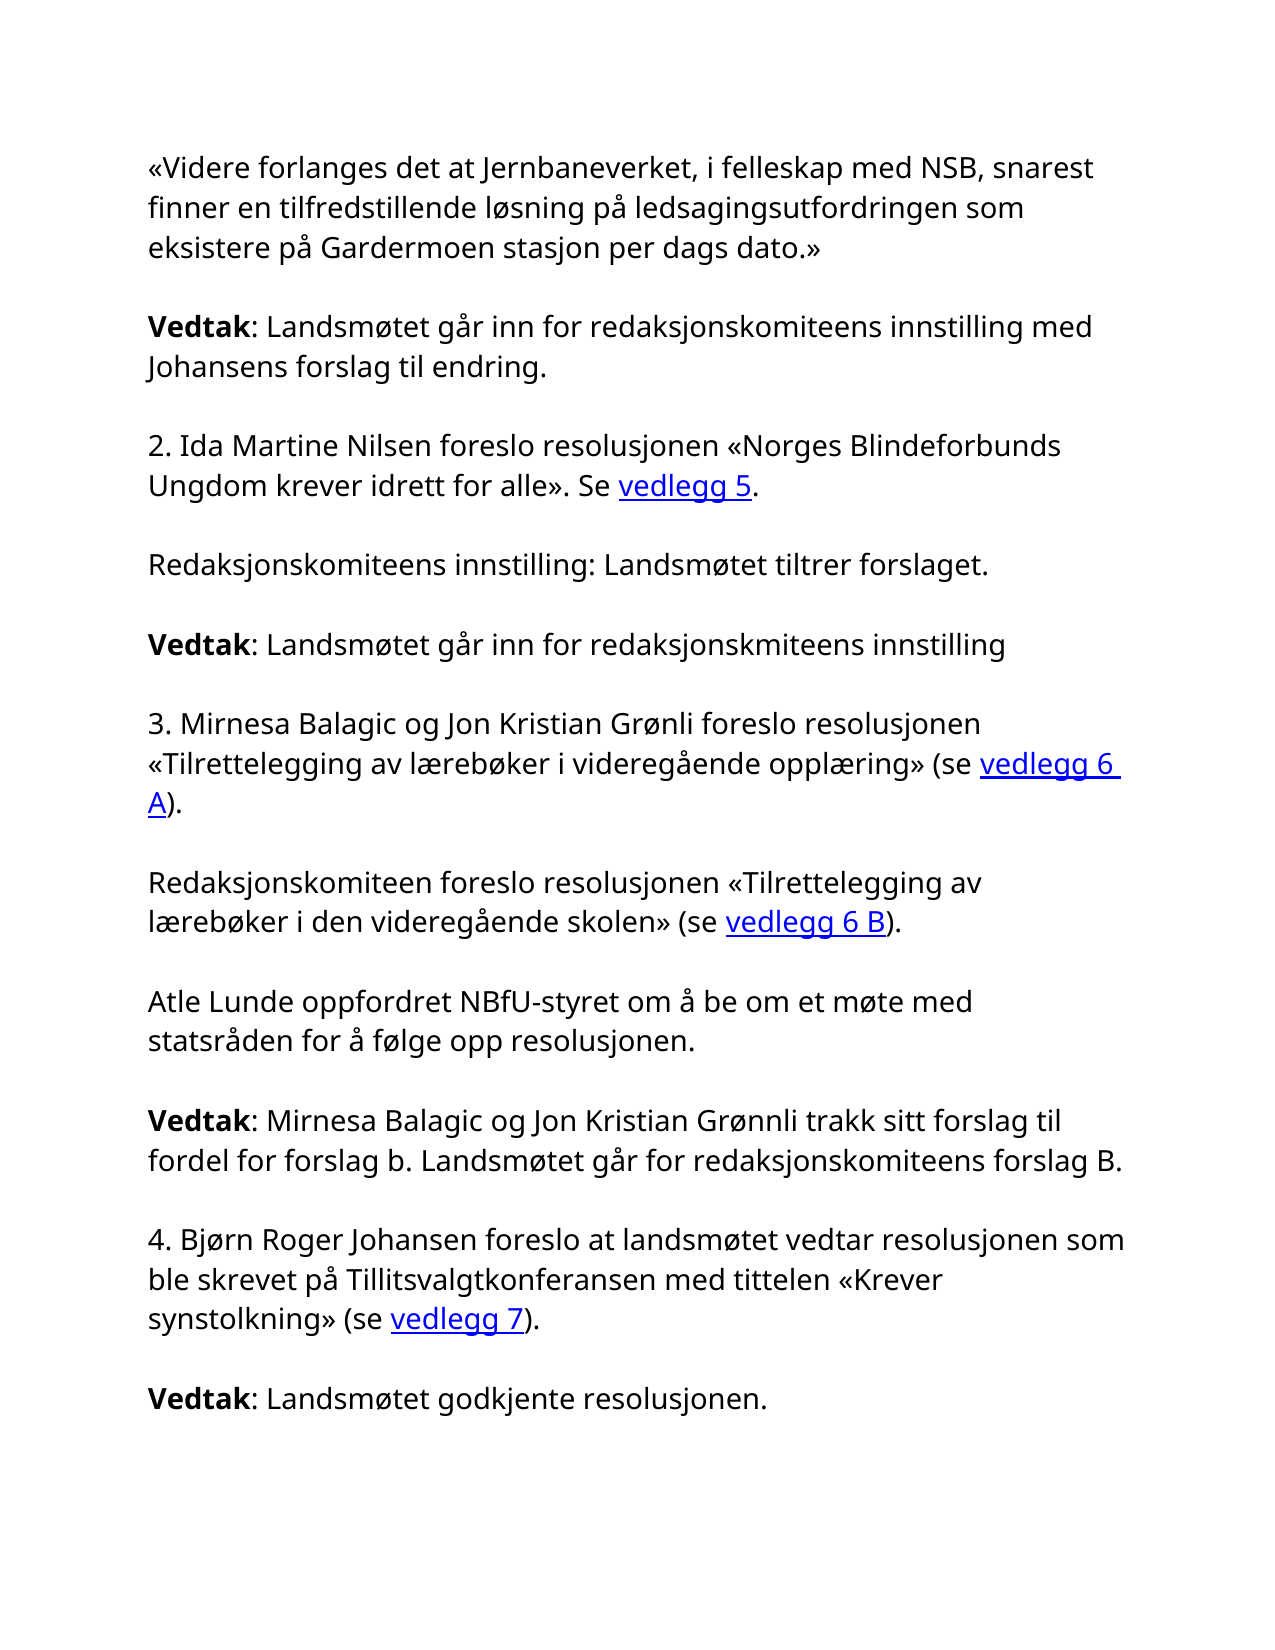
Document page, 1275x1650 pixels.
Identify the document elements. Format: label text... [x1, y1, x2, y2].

text Vedtak: Landsmøtet går inn for redaksjonskomiteens innstilling med Johansens forslag til endring. [148, 306, 1127, 386]
text Vedtak: Landsmøtet godkjente resolusjonen. [148, 1378, 1127, 1418]
text «Videre forlanges det at Jernbaneverket, i felleskap med NSB, snarest finner en tilfredstillende løsning på ledsagingsutfordringen som eksistere på Gardermoen stasjon per dags dato.» [148, 148, 1127, 267]
text Vedtak: Mirnesa Balagic og Jon Kristian Grønnli trakk sitt forslag til fordel for forslag b. Landsmøtet går for redaksjonskomiteens forslag B. [148, 1100, 1127, 1179]
text Redaksjonskomiteen foreslo resolusjonen «Tilrettelegging av lærebøker i den videregående skolen» (se vedlegg 6 B). [148, 862, 1127, 941]
text Vedtak: Landsmøtet går inn for redaksjonskmiteens innstilling [148, 624, 1127, 663]
text Atle Lunde oppfordret NBfU-styret om å be om et møte med statsråden for å følge opp resolusjonen. [148, 981, 1127, 1060]
text Redaksjonskomiteens innstilling: Landsmøtet tiltrer forslaget. [148, 544, 1127, 584]
text 4. Bjørn Roger Johansen foreslo at landsmøtet vedtar resolusjonen som ble skrevet på Tillitsvalgtkonferansen med tittelen «Krever synstolkning» (se vedlegg 7). [148, 1219, 1127, 1338]
text 2. Ida Martine Nilsen foreslo resolusjonen «Norges Blindeforbunds Ungdom krever idrett for alle». Se vedlegg 5. [148, 425, 1127, 505]
text 3. Mirnesa Balagic og Jon Kristian Grønli foreslo resolusjonen «Tilrettelegging av lærebøker i videregående opplæring» (se vedlegg 6 A). [148, 703, 1127, 822]
